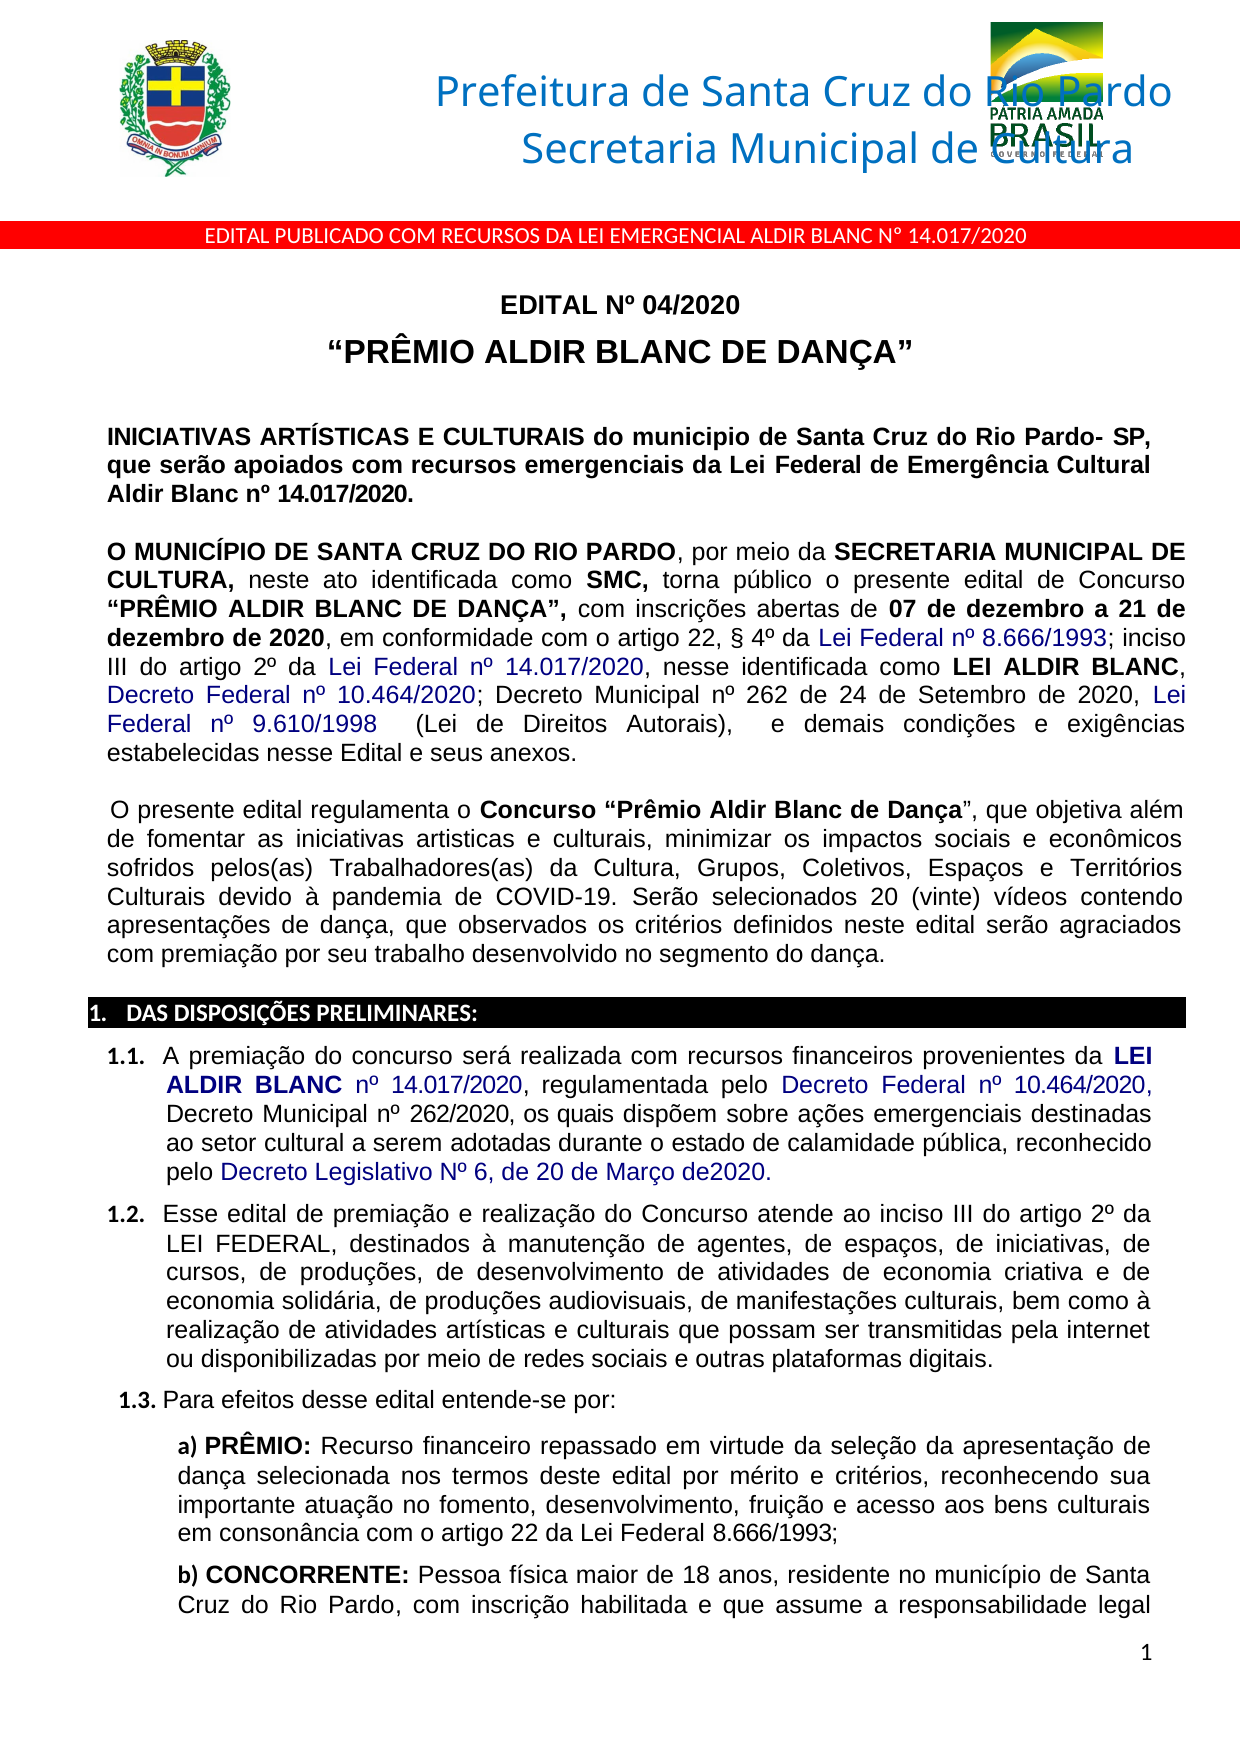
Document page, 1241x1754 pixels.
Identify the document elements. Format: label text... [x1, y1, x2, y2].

subtitle INICIATIVAS ARTÍSTICAS E CULTURAIS do municipio de Santa Cruz do Rio Pardo- SP, que serão apoiados com recursos emergenciais da Lei Federal de Emergência Cultural Aldir Blanc nº 14.017/2020. [107, 422, 1151, 508]
text O presente edital regulamenta o Concurso “Prêmio Aldir Blanc de Dança”, que objetiva além de fomentar as iniciativas artisticas e culturais, minimizar os impactos sociais e econômicos sofridos pelos(as) Trabalhadores(as) da Cultura, Grupos, Coletivos, Espaços e Territórios Culturais devido à pandemia de COVID-19. Serão selecionados 20 (vinte) vídeos contendo apresentações de dança, que observados os critérios definidos neste edital serão agraciados com premiação por seu trabalho desenvolvido no segmento do dança. [107, 796, 1184, 968]
picture [990, 22, 1103, 157]
text “PRÊMIO ALDIR BLANC DE DANÇA” [77, 332, 1163, 371]
list PRÊMIO: Recurso financeiro repassado em virtude da seleção da apresentação de dança selecionada nos termos deste edital por mérito e critérios, reconhecendo sua importante atuação no fomento, desenvolvimento, fruição e acesso aos bens culturais em consonância com o artigo 22 da Lei Federal 8.666/1993; [177, 1430, 1152, 1547]
text O MUNICÍPIO DE SANTA CRUZ DO RIO PARDO, por meio da SECRETARIA MUNICIPAL DE CULTURA, neste ato identificada como SMC, torna público o presente edital de Concurso “PRÊMIO ALDIR BLANC DE DANÇA”, com inscrições abertas de 07 de dezembro a 21 de dezembro de 2020, em conformidade com o artigo 22, § 4º da Lei Federal nº 8.666/1993; inciso III do artigo 2º da Lei Federal nº 14.017/2020, nesse identificada como LEI ALDIR BLANC, Decreto Federal nº 10.464/2020; Decreto Municipal nº 262 de 24 de Setembro de 2020, Lei Federal nº 9.610/1998 (Lei de Direitos Autorais), e demais condições e exigências estabelecidas nesse Edital e seus anexos. [107, 537, 1186, 767]
text EDITAL Nº 04/2020 [77, 289, 1163, 320]
picture [991, 80, 1002, 91]
list A premiação do concurso será realizada com recursos financeiros provenientes da LEI ALDIR BLANC nº 14.017/2020, regulamentada pelo Decreto Federal nº 10.464/2020, Decreto Municipal nº 262/2020, os quais dispõem sobre ações emergenciais destinadas ao setor cultural a serem adotadas durante o estado de calamidade pública, reconhecido pelo Decreto Legislativo Nº 6, de 20 de Março de2020. [106, 1040, 1152, 1186]
list Esse edital de premiação e realização do Concurso atende ao inciso III do artigo 2º da LEI FEDERAL, destinados à manutenção de agentes, de espaços, de iniciativas, de cursos, de produções, de desenvolvimento de atividades de economia criativa e de economia solidária, de produções audiovisuais, de manifestações culturais, bem como à realização de atividades artísticas e culturais que possam ser transmitidas pela internet ou disponibilizadas por meio de redes sociais e outras plataformas digitais. [106, 1198, 1152, 1372]
subtitle DAS DISPOSIÇÕES PRELIMINARES: [88, 997, 1186, 1028]
list Para efeitos desse edital entende-se por: [118, 1385, 1186, 1415]
picture [119, 40, 231, 177]
